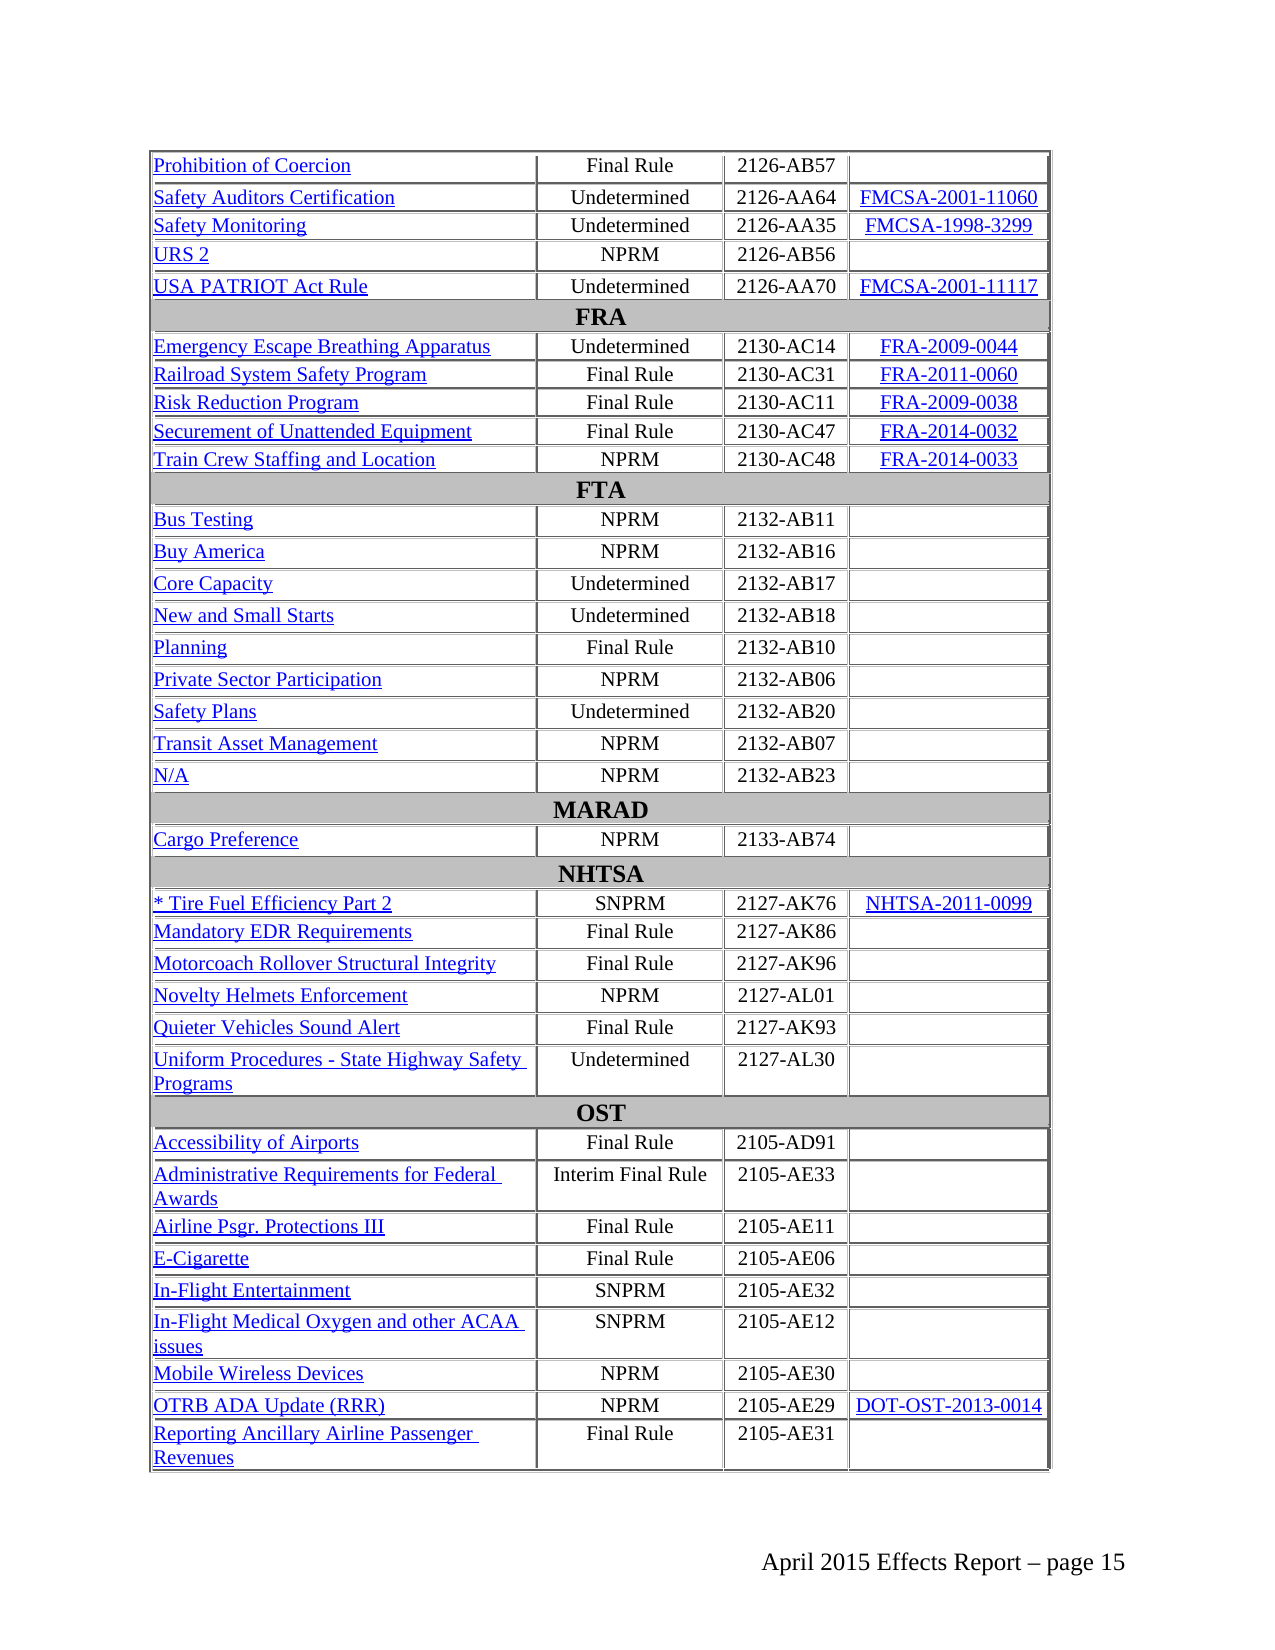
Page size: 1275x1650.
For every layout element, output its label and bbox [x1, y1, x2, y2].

table_cell [151, 150, 1052, 1472]
